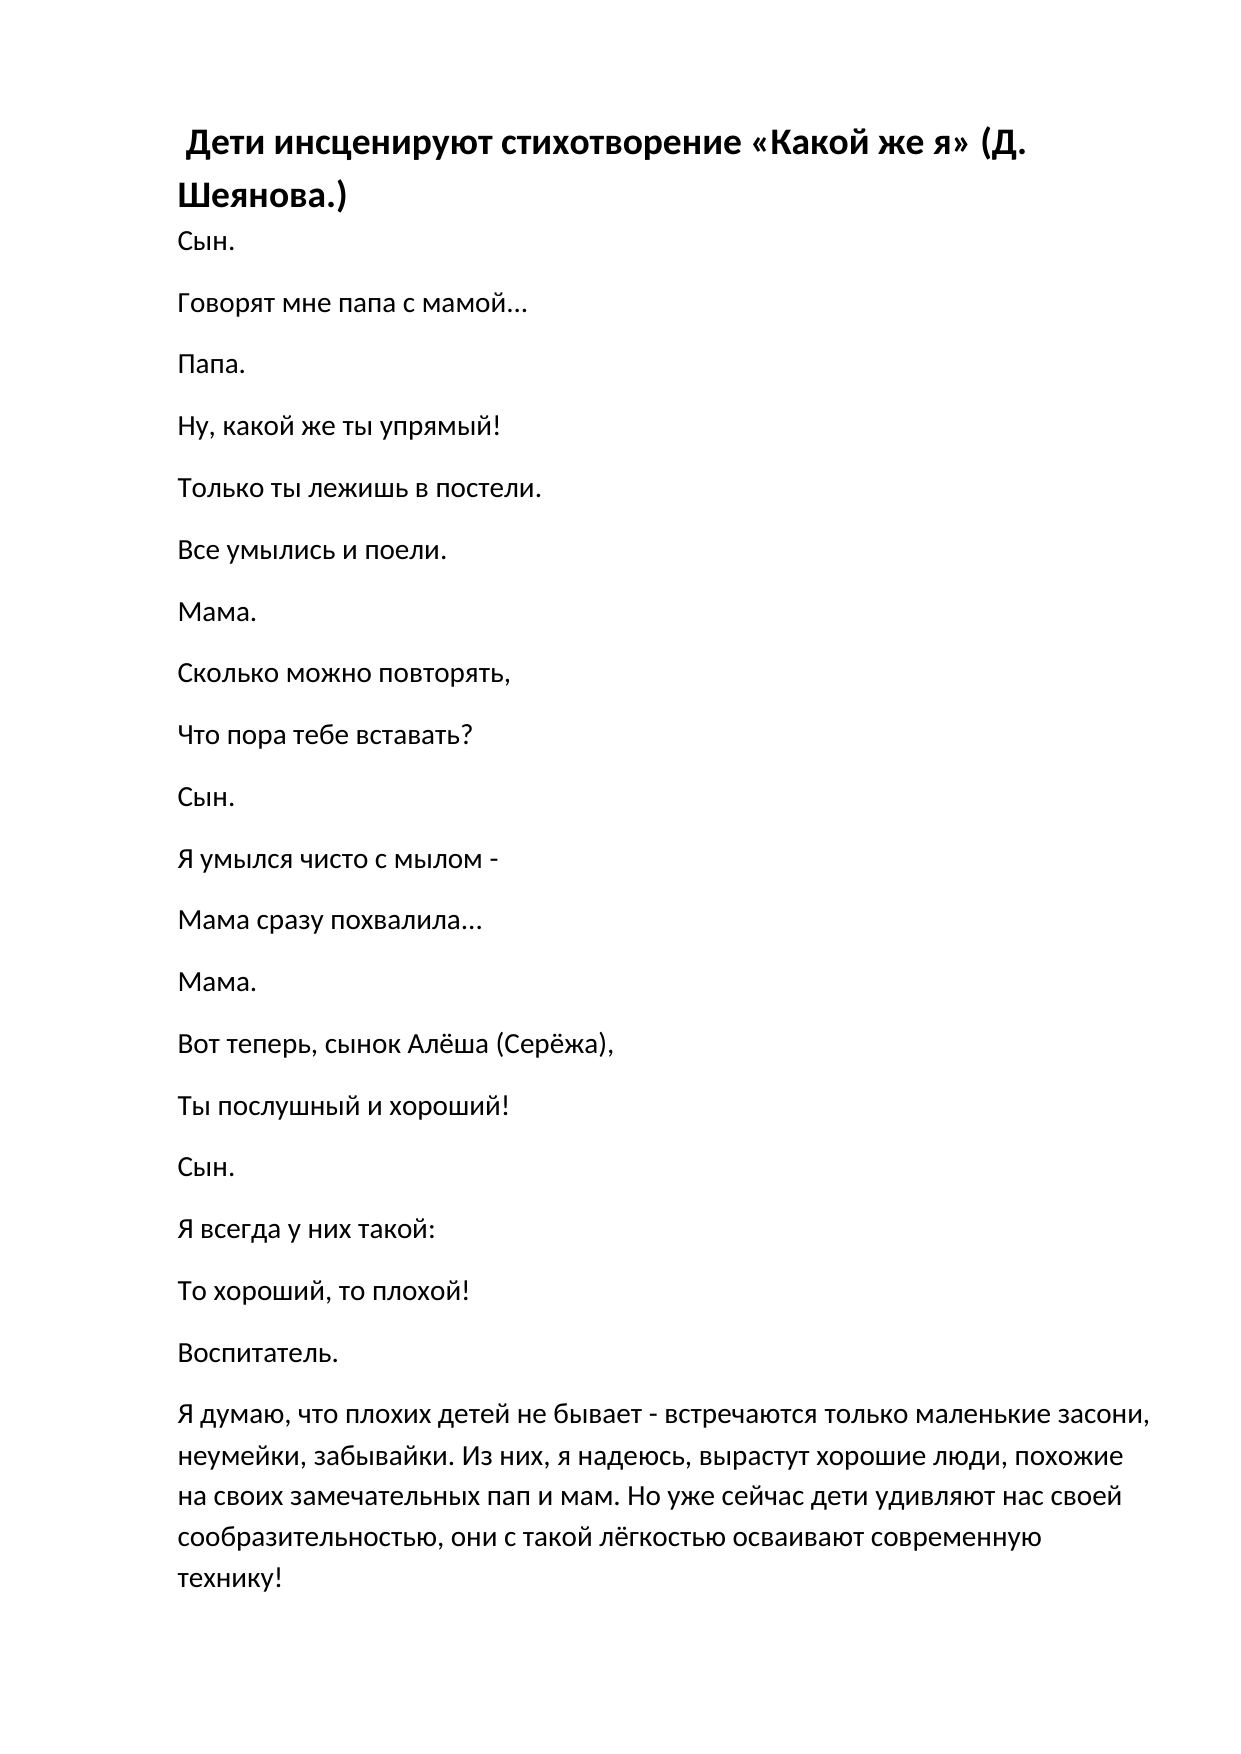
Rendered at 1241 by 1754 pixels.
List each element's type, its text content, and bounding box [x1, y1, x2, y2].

text Только ты лежишь в постели. [177, 469, 1152, 505]
text Дети инсценируют стихотворение «Какой же я» (Д. Шеянова.) Сын. [177, 118, 1152, 258]
text Все умылись и поели. [177, 531, 1152, 566]
text Говорят мне папа с мамой... [177, 284, 1152, 319]
text Вот теперь, сынок Алёша (Серёжа), [177, 1025, 1152, 1061]
text Сын. [177, 1148, 1152, 1184]
text Сын. [177, 778, 1152, 813]
text Мама сразу похвалила... [177, 901, 1152, 937]
text То хороший, то плохой! [177, 1272, 1152, 1308]
text Мама. [177, 963, 1152, 999]
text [177, 1396, 1152, 1595]
text Я всегда у них такой: [177, 1210, 1152, 1246]
text Сколько можно повторять, [177, 654, 1152, 690]
text Мама. [177, 593, 1152, 628]
text Воспитатель. [177, 1334, 1152, 1369]
text Что пора тебе вставать? [177, 716, 1152, 752]
text Ты послушный и хороший! [177, 1087, 1152, 1122]
text Папа. [177, 346, 1152, 381]
text Ну, какой же ты упрямый! [177, 407, 1152, 443]
text Я умылся чисто с мылом - [177, 840, 1152, 875]
